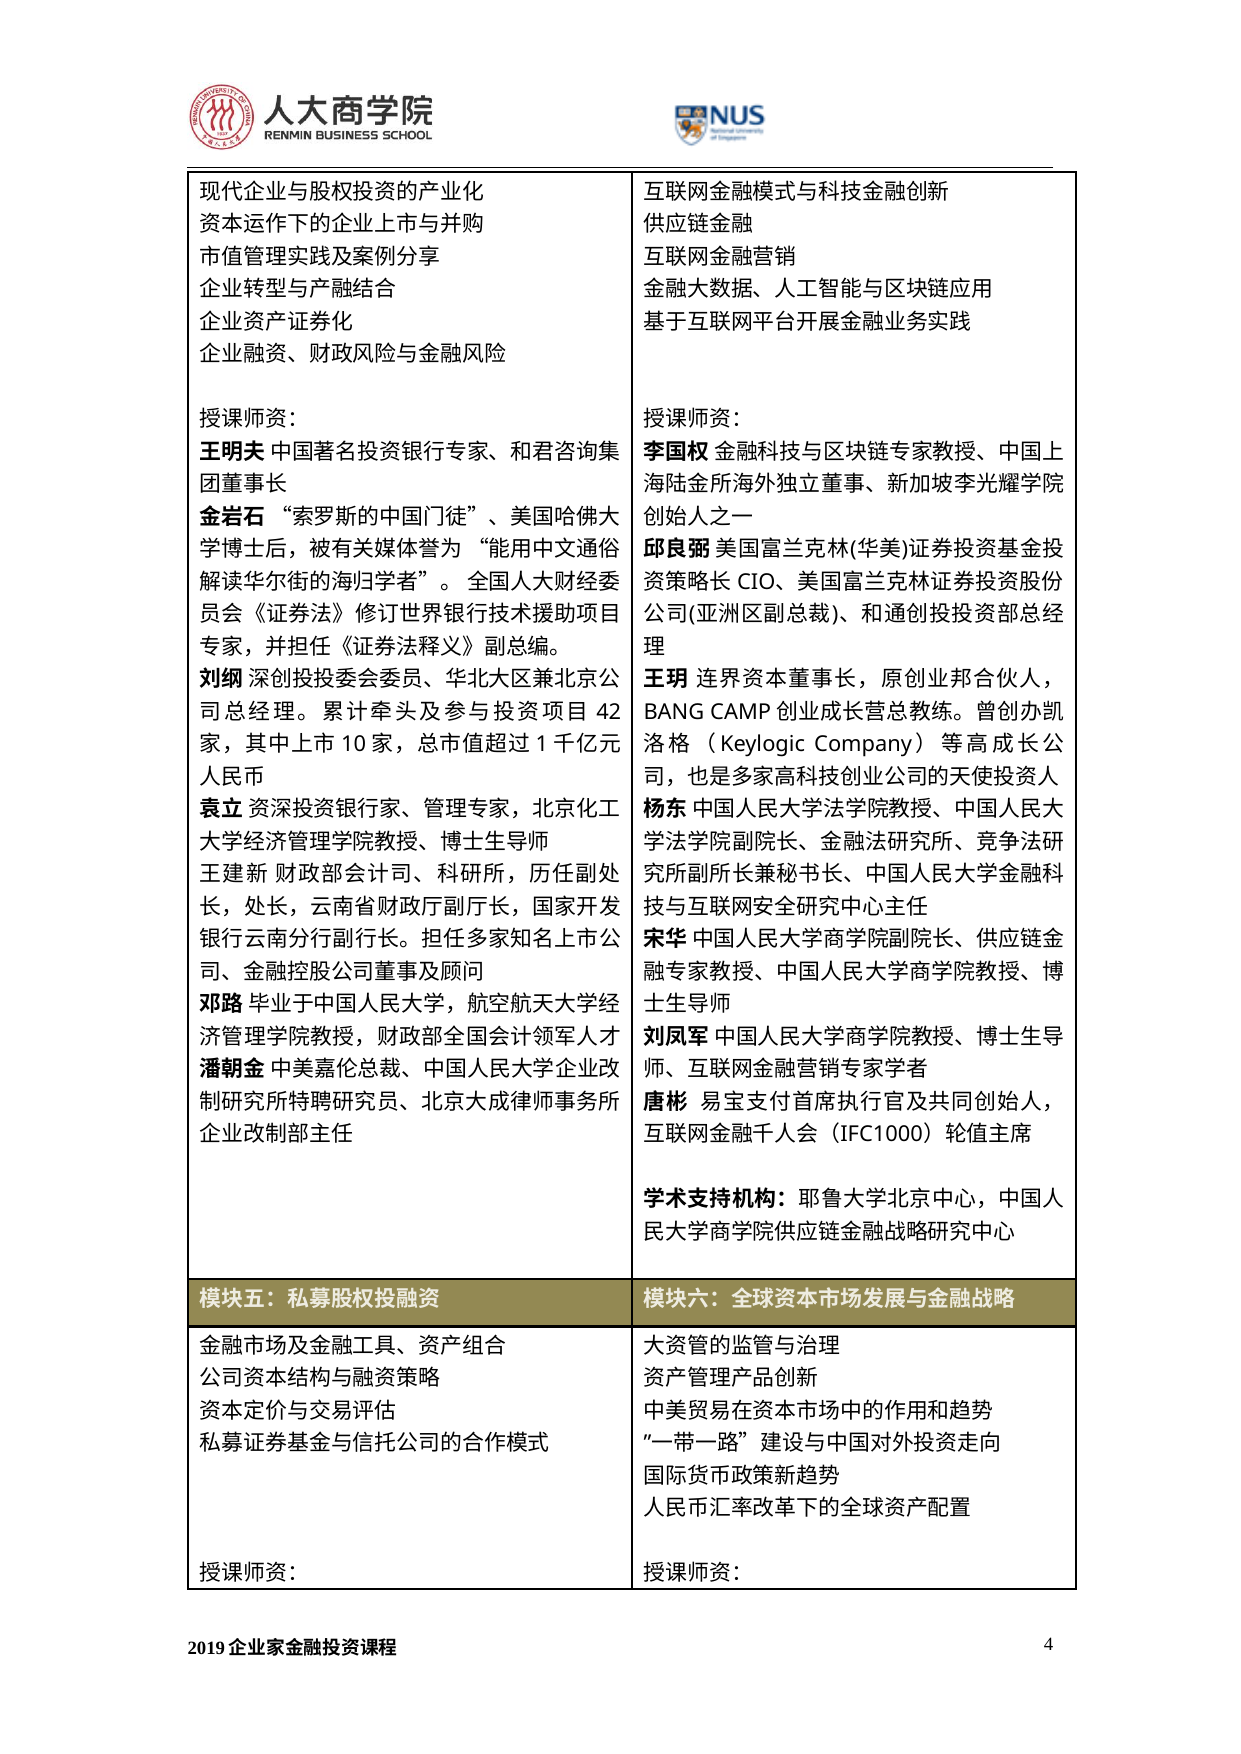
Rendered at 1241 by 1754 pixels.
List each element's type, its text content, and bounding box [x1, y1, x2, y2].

picture [187, 82, 434, 151]
table_cell 现代企业与股权投资的产业化 资本运作下的企业上市与并购 市值管理实践及案例分享 企业转型与产融结合 企业资产证券化 企业融资、财政风险与金融风险 授课师资： 王明夫 中国著名投资银行专家、和君咨询集团董事长 金岩石 “索罗斯的中国门徒”、美国哈佛大学博士后，被有关媒体誉为 “能用中文通俗解读华尔街的海归学者”。 全国人大财经委员会《证券法》修订世界银行技术援助项目专家，并担任《证券法释义》副总编。 刘纲 深创投投委会委员、华北大区兼北京公司总经理。累计牵头及参与投资项目42家，其中上市10家，总市值超过1千亿元人民币 袁立 资深投资银行家、管理专家，北京化工大学经济管理学院教授、博士生导师 王建新 财政部会计司、科研所，历任副处长，处长，云南省财政厅副厅长，国家开发银行云南分行副行长。担任多家知名上市公司、金融控股公司董事及顾问 邓路 毕业于中国人民大学，航空航天大学经济管理学院教授，财政部全国会计领军人才潘朝金 中美嘉伦总裁、中国人民大学企业改制研究所特聘研究员、北京大成律师事务所企业改制部主任 [189, 173, 631, 1278]
picture [653, 99, 781, 151]
table_cell 模块五：私募股权投融资 [189, 1280, 631, 1325]
table_cell 互联网金融模式与科技金融创新 供应链金融 互联网金融营销 金融大数据、人工智能与区块链应用 基于互联网平台开展金融业务实践 授课师资： 李国权 金融科技与区块链专家教授、中国上海陆金所海外独立董事、新加坡李光耀学院创始人之一 邱良弼 美国富兰克林(华美)证券投资基金投资策略长CIO、美国富兰克林证券投资股份公司(亚洲区副总裁)、和通创投投资部总经理 王玥 连界资本董事长，原创业邦合伙人， BANG CAMP创业成长营总教练。曾创办凯洛格（Keylogic Company）等高成长公司，也是多家高科技创业公司的天使投资人 杨东 中国人民大学法学院教授、中国人民大学法学院副院长、金融法研究所、竞争法研究所副所长兼秘书长、中国人民大学金融科技与互联网安全研究中心主任 宋华 中国人民大学商学院副院长、供应链金融专家教授、中国人民大学商学院教授、博士生导师 刘凤军 中国人民大学商学院教授、博士生导师、互联网金融营销专家学者 唐彬 易宝支付首席执行官及共同创始人，互联网金融千人会（IFC1000）轮值主席 学术支持机构：耶鲁大学北京中心，中国人民大学商学院供应链金融战略研究中心 [633, 173, 1075, 1278]
table_cell 模块六：全球资本市场发展与金融战略 [633, 1280, 1075, 1325]
